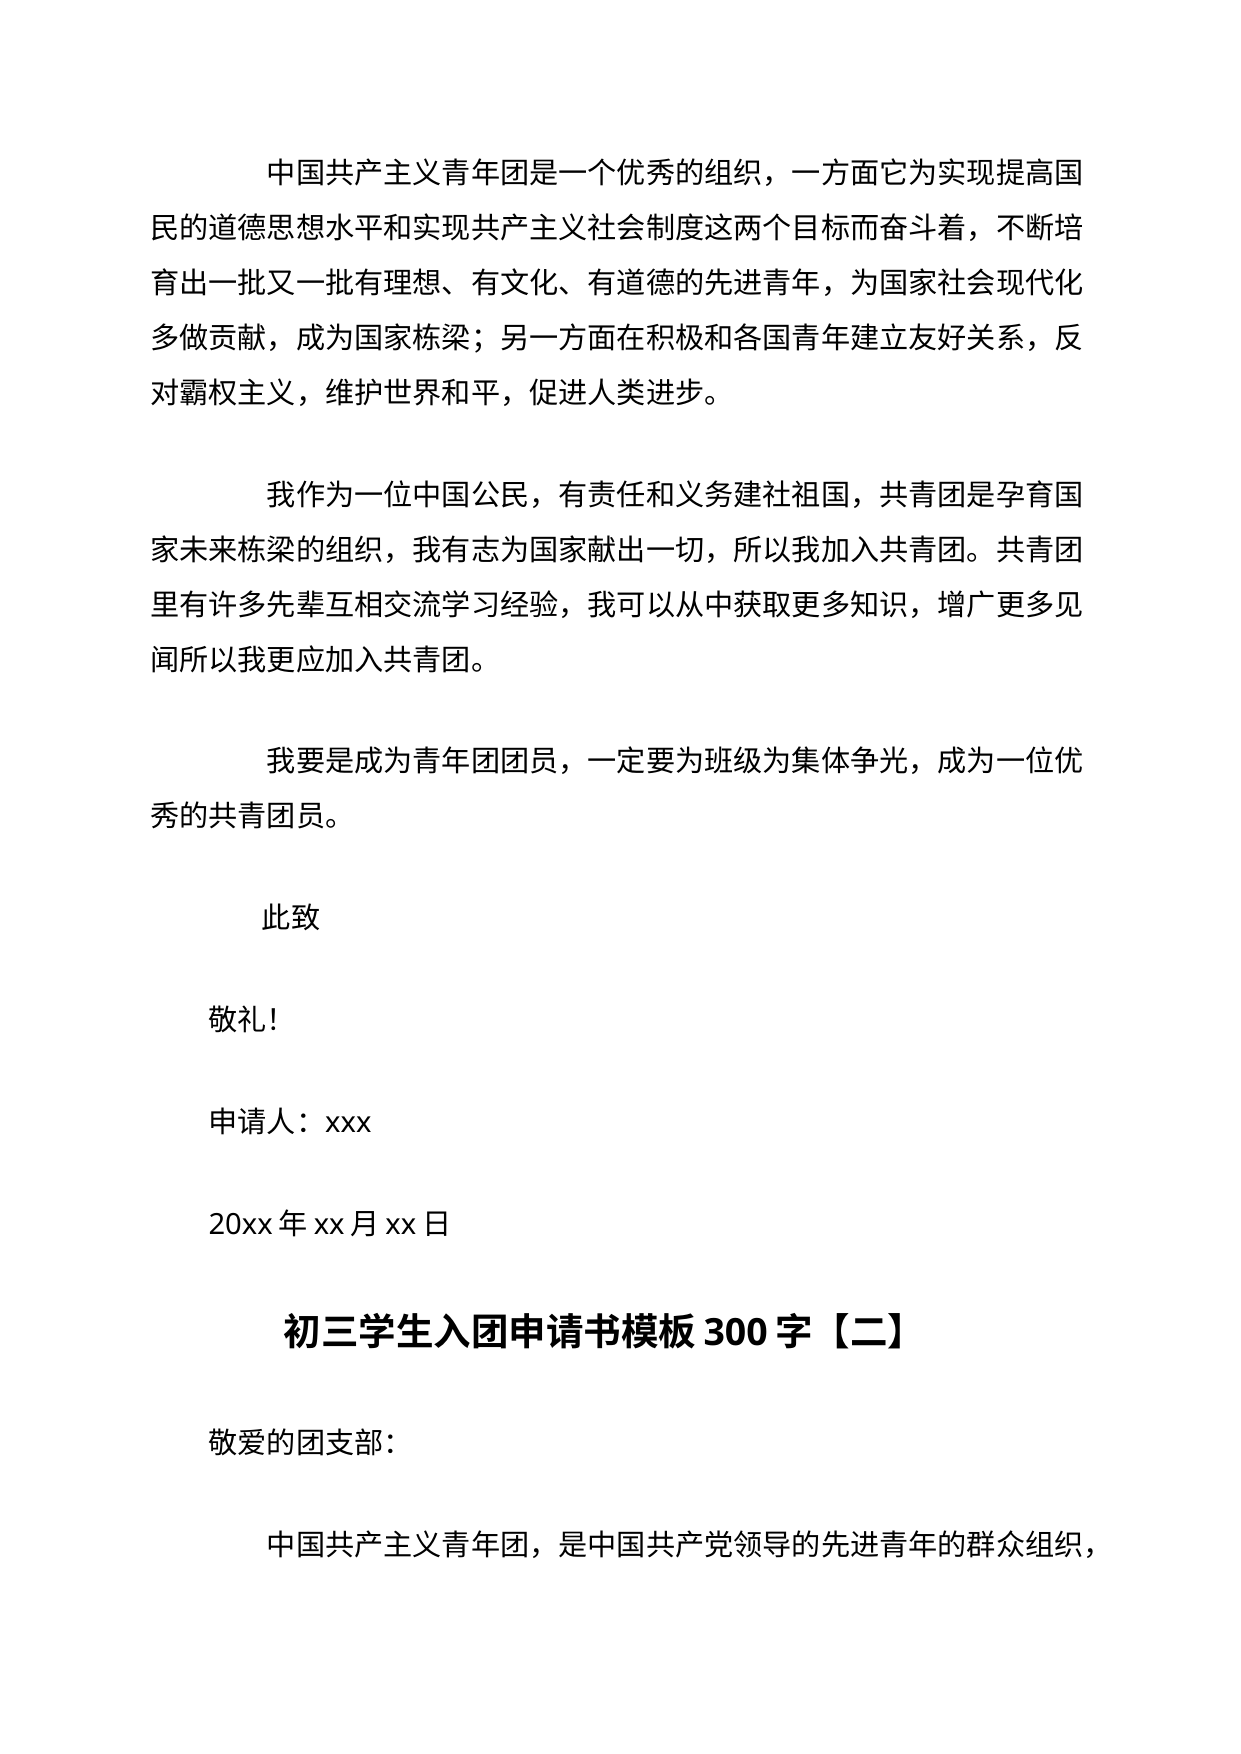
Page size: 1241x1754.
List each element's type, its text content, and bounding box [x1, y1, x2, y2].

text 敬礼！ [150, 996, 1090, 1039]
text 敬爱的团支部： [150, 1420, 1090, 1462]
text 中国共产主义青年团是一个优秀的组织，一方面它为实现提高国民的道德思想水平和实现共产主义社会制度这两个目标而奋斗着，不断培育出一批又一批有理想、有文化、有道德的先进青年，为国家社会现代化多做贡献，成为国家栋梁；另一方面在积极和各国青年建立友好关系，反对霸权主义，维护世界和平，促进人类进步。 [150, 150, 1090, 412]
text 20xx年xx月xx日 [150, 1200, 1090, 1243]
text 初三学生入团申请书模板300字【二】 [150, 1302, 1090, 1357]
text 此致 [150, 894, 1090, 937]
text 我作为一位中国公民，有责任和义务建社祖国，共青团是孕育国家未来栋梁的组织，我有志为国家献出一切，所以我加入共青团。共青团里有许多先辈互相交流学习经验，我可以从中获取更多知识，增广更多见闻所以我更应加入共青团。 [150, 471, 1090, 678]
text 申请人：xxx [150, 1098, 1090, 1141]
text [150, 1522, 1090, 1564]
text 我要是成为青年团团员，一定要为班级为集体争光，成为一位优秀的共青团员。 [150, 738, 1090, 835]
